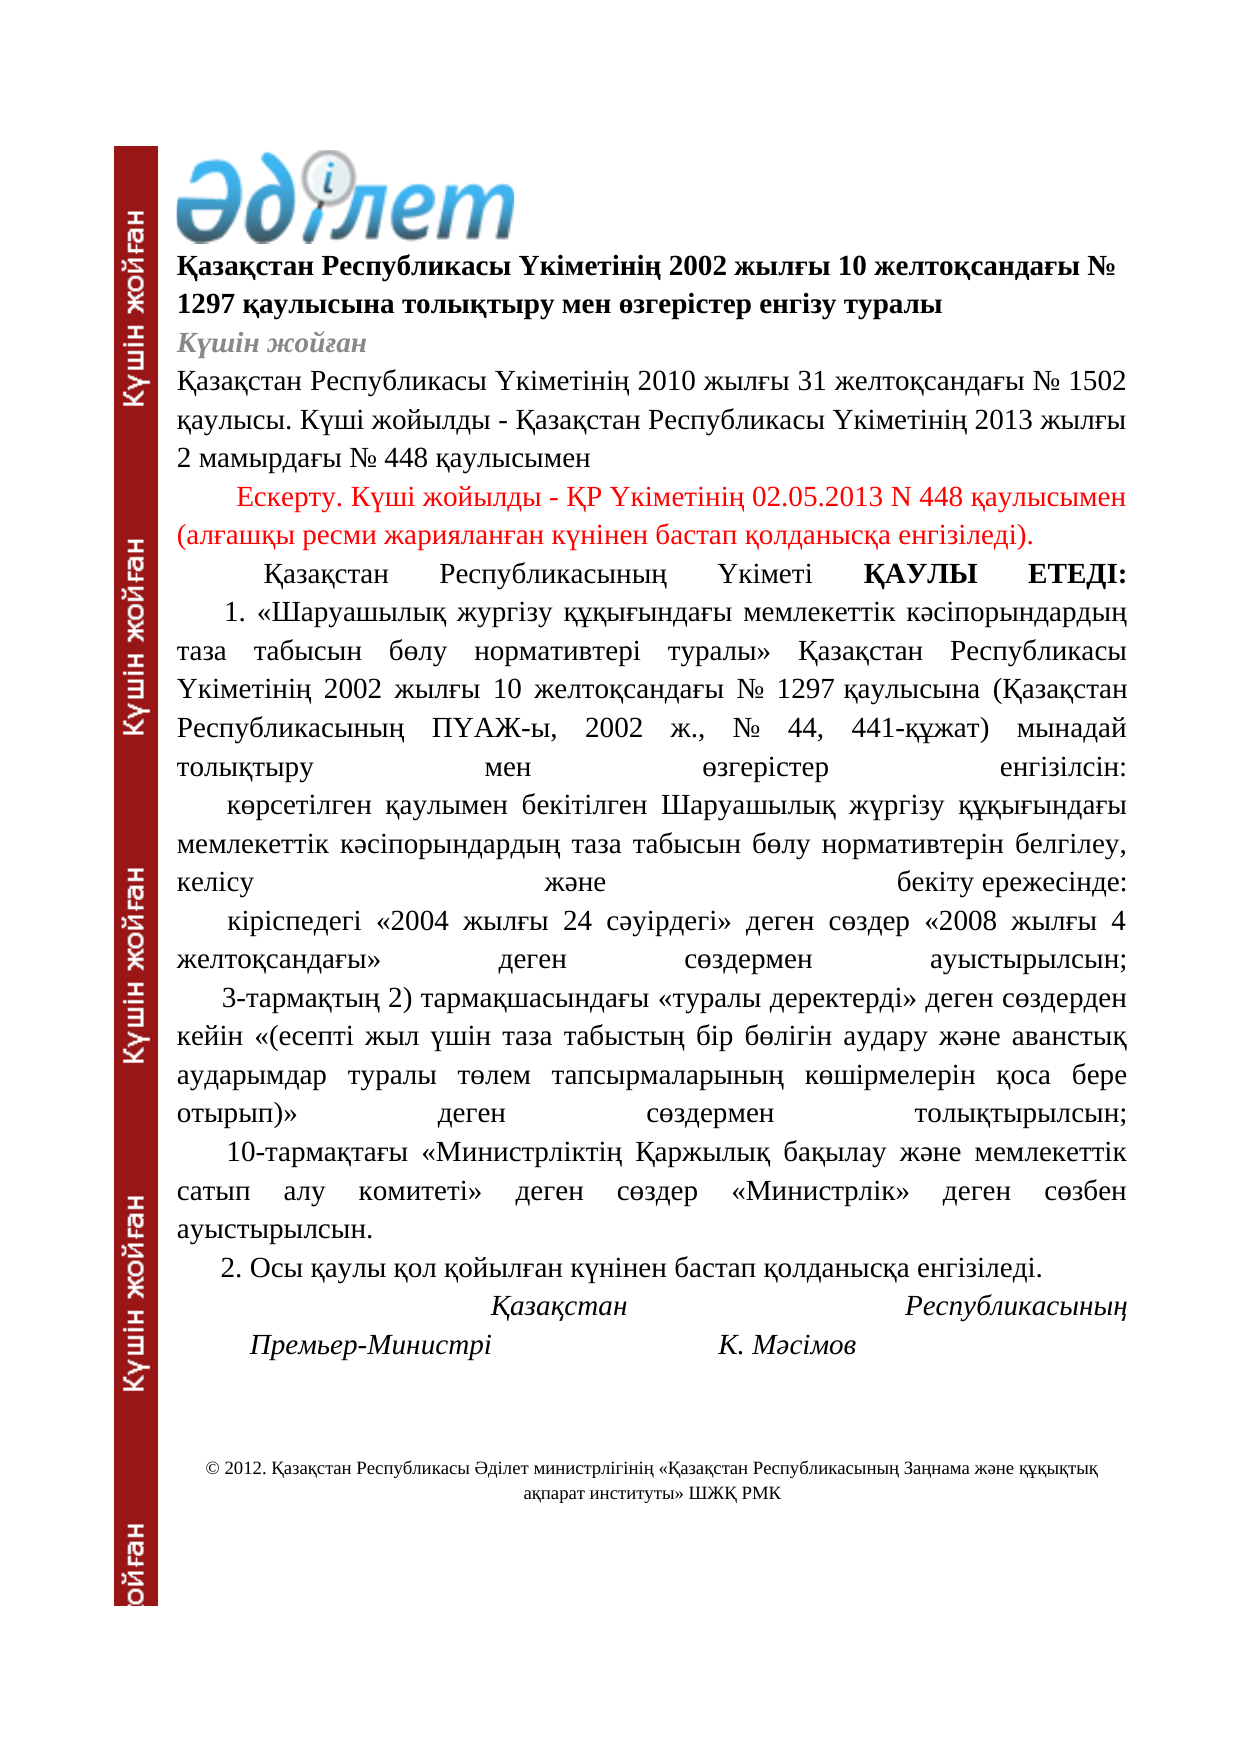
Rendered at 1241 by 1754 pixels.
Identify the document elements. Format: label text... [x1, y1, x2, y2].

text Қазақстан Республикасы Үкіметінің 2002 жылғы 10 желтоқсандағы № 1297 қаулысына толықтыру мен өзгерістер енгізу туралы [112, 248, 1128, 320]
picture [114, 1360, 158, 1457]
picture [114, 1503, 158, 1606]
text Ескерту. Күші жойылды - ҚР Үкіметінің 02.05.2013 N 448 қаулысымен (алғашқы ресми жарияланған күнінен бастап қолданысқа енгізіледі). [112, 479, 1128, 551]
text Күшін жойған [112, 325, 1128, 358]
picture [114, 146, 158, 248]
picture [114, 320, 158, 325]
picture [176, 150, 515, 244]
text Қазақстан Республикасы Үкіметінің 2010 жылғы 31 желтоқсандағы № 1502 қаулысы. Күші жойылды - Қазақстан Республикасы Үкіметінің 2013 жылғы 2 мамырдағы № 448 қаулысымен [112, 363, 1128, 474]
text Қазақстан Республикасының Премьер-Министрі К. Мәсімов [112, 1288, 1128, 1360]
picture [114, 358, 158, 363]
text © 2012. Қазақстан Республикасы Әділет министрлігінің «Қазақстан Республикасының Заңнама және құқықтық ақпарат институты» ШЖҚ РМК [112, 1457, 1128, 1503]
picture [114, 474, 158, 479]
picture [114, 551, 158, 556]
text Қазақстан Республикасының Үкіметі ҚАУЛЫ ЕТЕДІ: 1. «Шаруашылық жургізу құқығындағы мемлекеттік кәсіпорындардың таза табысын бөлу нормативтері туралы» Қазақстан Республикасы Үкіметінің 2002 жылғы 10 желтоқсандағы № 1297 қаулысына (Қазақстан Республикасының ПҮАЖ-ы, 2002 ж., № 44, 441-құжат) мынадай толықтыру мен өзгерістер енгізілсін: көрсетілген қаулымен бекітілген Шаруашылық жүргізу құқығындағы мемлекеттік кәсіпорындардың таза табысын бөлу нормативтерін белгілеу, келісу және бекіту ережесінде: кіріспедегі «2004 жылғы 24 сәуірдегі» деген сөздер «2008 жылғы 4 желтоқсандағы» деген сөздермен ауыстырылсын; 3-тармақтың 2) тармақшасындағы «туралы деректерді» деген сөздерден кейін «(есепті жыл үшін таза табыстың бір бөлігін аудару және аванстық аударымдар туралы төлем тапсырмаларының көшірмелерін қоса бере отырып)» деген сөздермен толықтырылсын; 10-тармақтағы «Министрліктің Қаржылық бақылау және мемлекеттік сатып алу комитеті» деген сөздер «Министрлік» деген сөзбен ауыстырылсын. 2. Осы қаулы қол қойылған күнінен бастап қолданысқа енгізіледі. [112, 556, 1128, 1283]
picture [114, 1283, 158, 1288]
